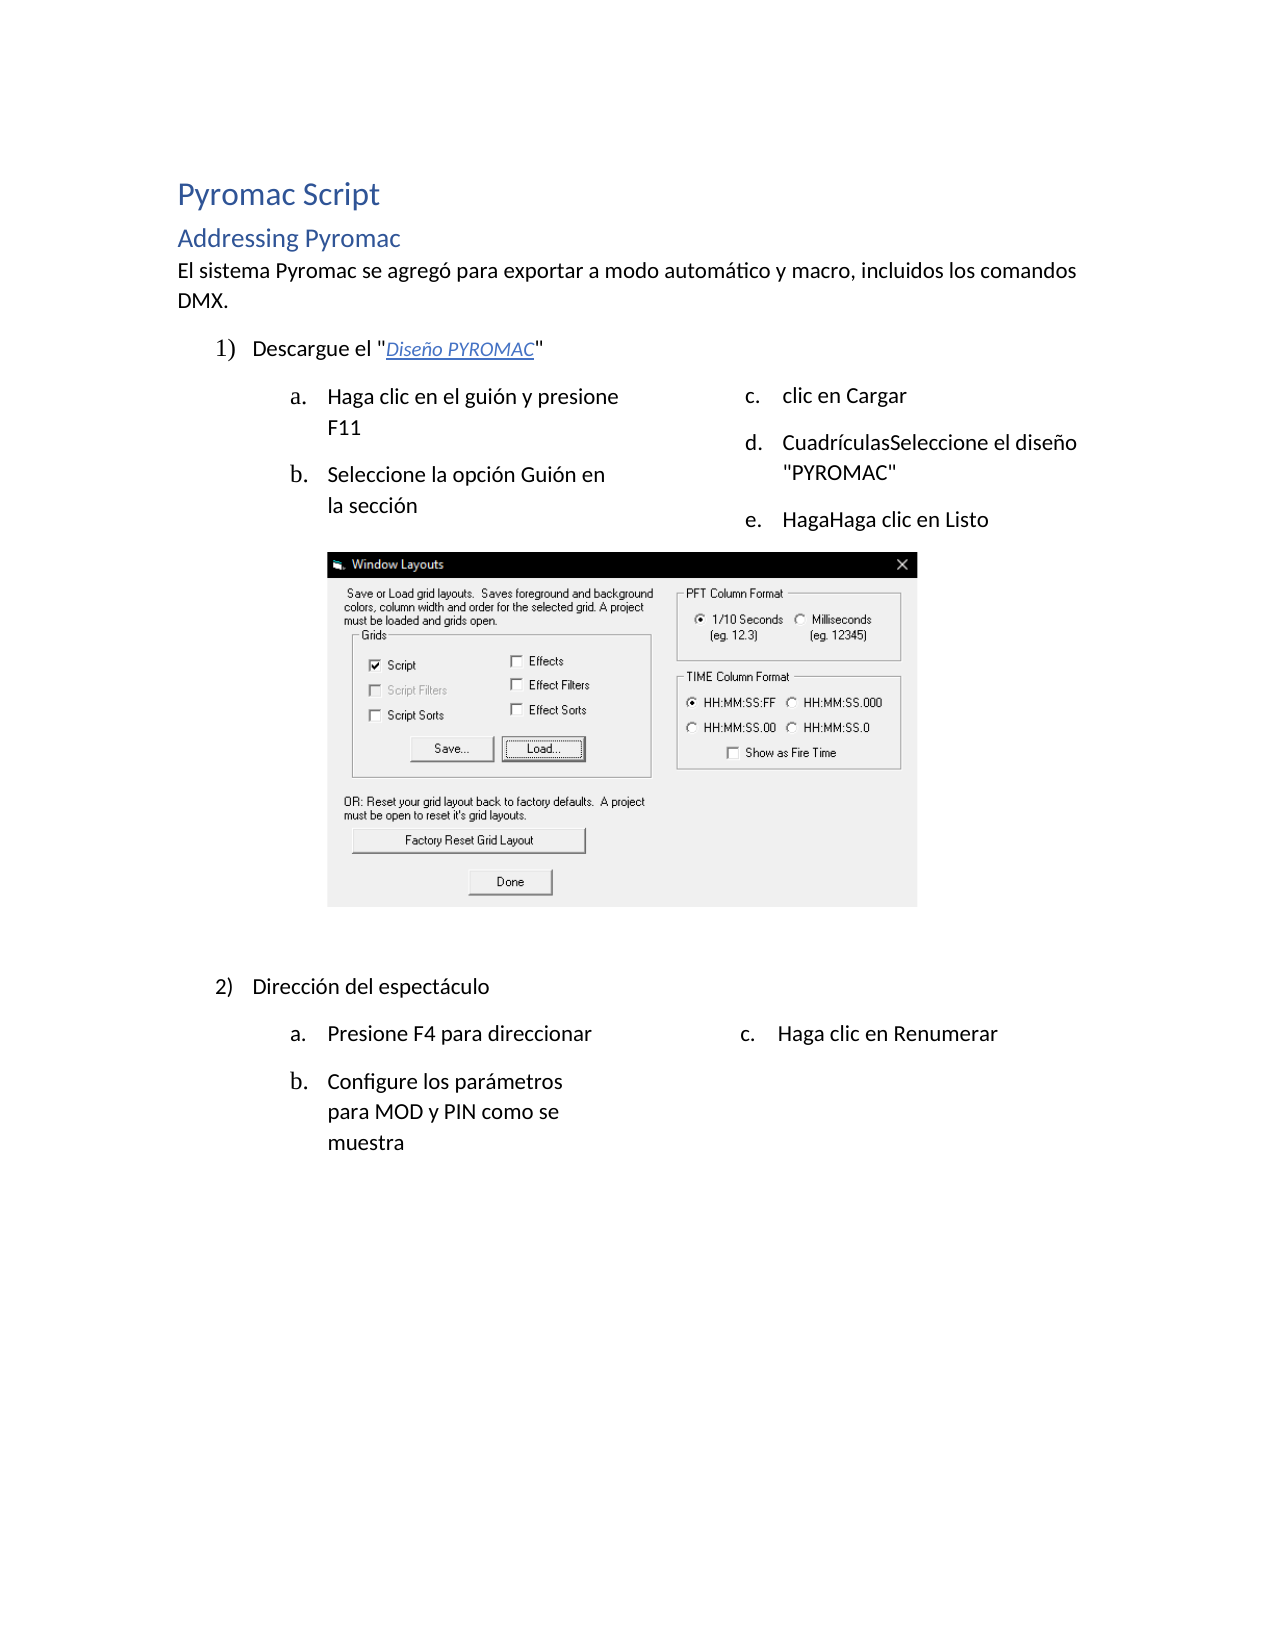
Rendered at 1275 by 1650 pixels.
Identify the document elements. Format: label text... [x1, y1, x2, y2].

list clic en Cargar [745, 381, 1098, 409]
list HagaHaga clic en Listo [745, 505, 1098, 533]
list Haga clic en Renumerar [740, 1019, 1098, 1047]
list CuadrículasSeleccione el diseño "PYROMAC" [745, 428, 1098, 487]
text El sistema Pyromac se agregó para exportar a modo automático y macro, incluidos los comandos DMX. [177, 256, 1098, 314]
list Configure los parámetros para MOD y PIN como se muestra [290, 1066, 601, 1156]
list Haga clic en el guión y presione F11 [290, 381, 625, 441]
subtitle Addressing Pyromac [177, 221, 1098, 254]
list Dirección del espectáculo [215, 972, 1098, 1001]
list Presione F4 para direccionar [290, 1019, 601, 1047]
list Descargue el "Diseño PYROMAC" [215, 333, 1098, 362]
picture [327, 552, 918, 907]
list Seleccione la opción Guión en la sección [290, 459, 625, 519]
subtitle Pyromac Script [177, 173, 1098, 213]
